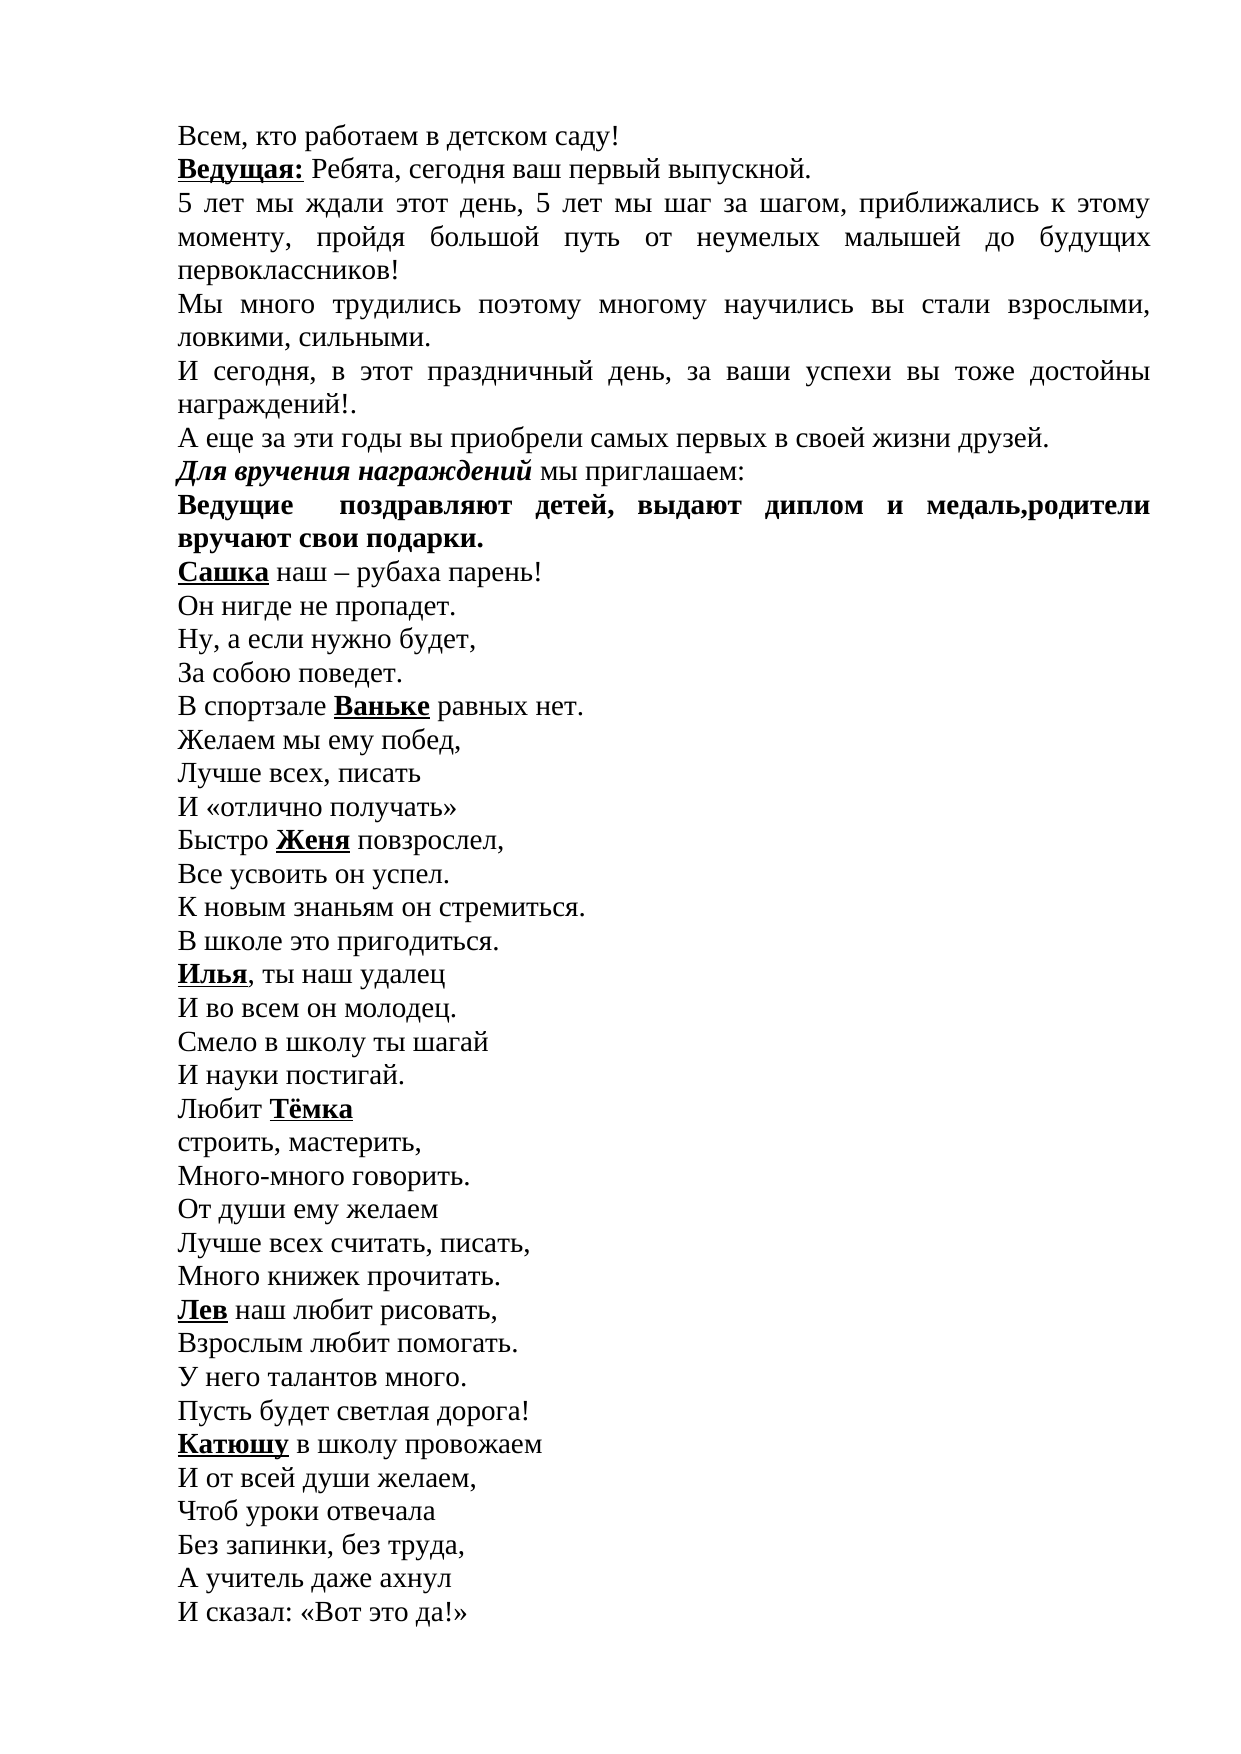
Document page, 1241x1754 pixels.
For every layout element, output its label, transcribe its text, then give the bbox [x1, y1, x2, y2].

text Лев наш любит рисовать, [177, 1292, 1152, 1326]
text Ведущие поздравляют детей, выдают диплом и медаль,родители вручают свои подарки. [177, 487, 1152, 554]
text 5 лет мы ждали этот день, 5 лет мы шаг за шагом, приближались к этому моменту, пройдя большой путь от неумелых малышей до будущих первоклассников! [177, 185, 1152, 286]
text Много книжек прочитать. [177, 1258, 1152, 1292]
text Взрослым любит помогать. [177, 1326, 1152, 1359]
text И сегодня, в этот праздничный день, за ваши успехи вы тоже достойны награждений!. [177, 353, 1152, 420]
text А еще за эти годы вы приобрели самых первых в своей жизни друзей. [177, 420, 1152, 453]
text Ведущая: Ребята, сегодня ваш первый выпускной. [177, 152, 1152, 185]
text Без запинки, без труда, [177, 1527, 1152, 1560]
text И сказал: «Вот это да!» [177, 1594, 1152, 1627]
text Чтоб уроки отвечала [177, 1493, 1152, 1527]
text И во всем он молодец. [177, 990, 1152, 1024]
text Быстро Женя повзрослел, [177, 822, 1152, 856]
text В спортзале Ваньке равных нет. [177, 688, 1152, 722]
text Лучше всех, писать [177, 755, 1152, 789]
text Желаем мы ему побед, [177, 722, 1152, 755]
text В школе это пригодиться. [177, 923, 1152, 957]
text От души ему желаем [177, 1191, 1152, 1225]
text Ну, а если нужно будет, [177, 621, 1152, 655]
text Катюшу в школу провожаем [177, 1426, 1152, 1460]
text Сашка наш – рубаха парень! [177, 554, 1152, 588]
text Мы много трудились поэтому многому научились вы стали взрослыми, ловкими, сильными. [177, 286, 1152, 353]
text Лучше всех считать, писать, [177, 1225, 1152, 1258]
text У него талантов много. [177, 1359, 1152, 1393]
text И «отлично получать» [177, 789, 1152, 822]
text И науки постигай. [177, 1057, 1152, 1091]
text И от всей души желаем, [177, 1460, 1152, 1493]
text Смело в школу ты шагай [177, 1024, 1152, 1057]
text Он нигде не пропадет. [177, 588, 1152, 621]
text Для вручения награждений мы приглашаем: [177, 453, 1152, 487]
text строить, мастерить, [177, 1124, 1152, 1158]
text А учитель даже ахнул [177, 1560, 1152, 1594]
text Пусть будет светлая дорога! [177, 1393, 1152, 1426]
text Всем, кто работаем в детском саду! [177, 118, 1152, 152]
text Любит Тёмка [177, 1091, 1152, 1124]
text Много-много говорить. [177, 1158, 1152, 1191]
text Илья, ты наш удалец [177, 957, 1152, 990]
text К новым знаньям он стремиться. [177, 889, 1152, 923]
text Все усвоить он успел. [177, 856, 1152, 889]
text За собою поведет. [177, 655, 1152, 688]
